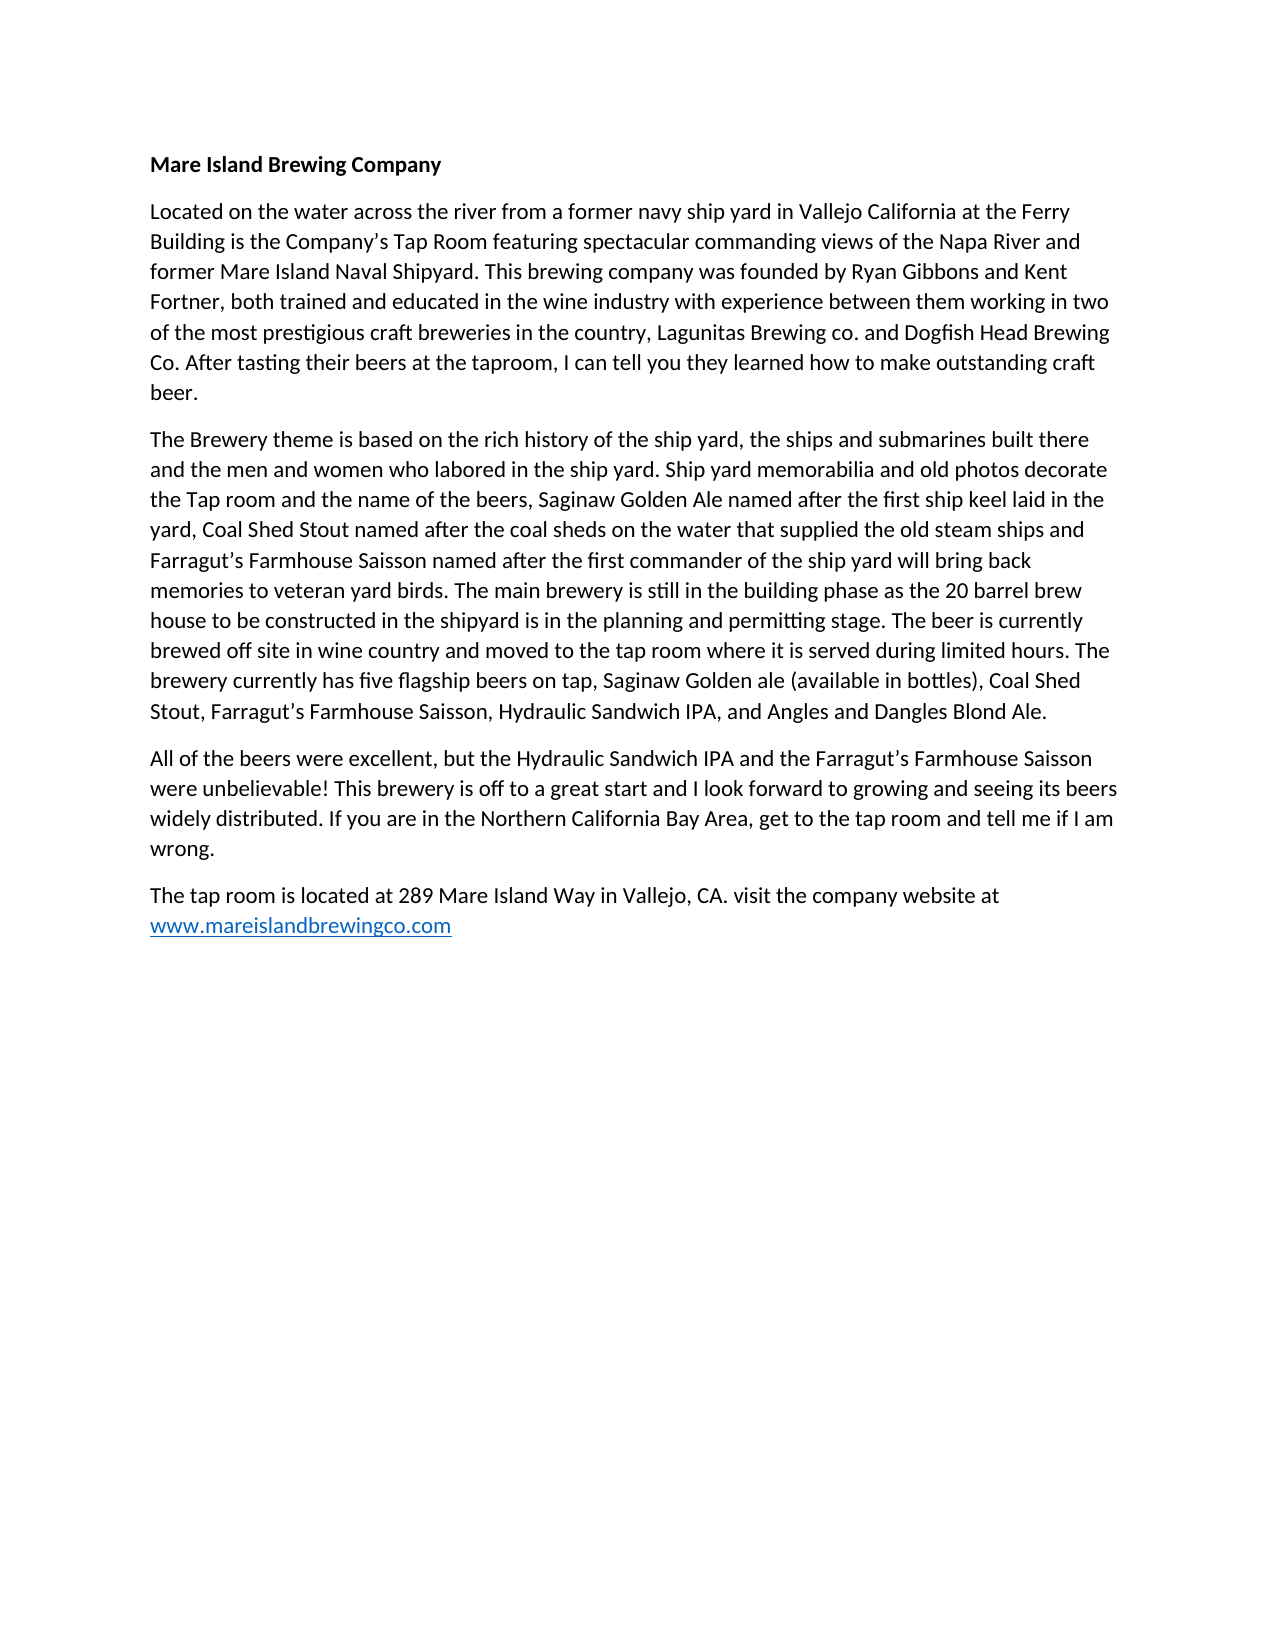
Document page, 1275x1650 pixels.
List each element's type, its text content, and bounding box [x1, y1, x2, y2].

text Located on the water across the river from a former navy ship yard in Vallejo California at the Ferry Building is the Company’s Tap Room featuring spectacular commanding views of the Napa River and former Mare Island Naval Shipyard. This brewing company was founded by Ryan Gibbons and Kent Fortner, both trained and educated in the wine industry with experience between them working in two of the most prestigious craft breweries in the country, Lagunitas Brewing co. and Dogfish Head Brewing Co. After tasting their beers at the taproom, I can tell you they learned how to make outstanding craft beer. [150, 197, 1125, 406]
text The Brewery theme is based on the rich history of the ship yard, the ships and submarines built there and the men and women who labored in the ship yard. Ship yard memorabilia and old photos decorate the Tap room and the name of the beers, Saginaw Golden Ale named after the first ship keel laid in the yard, Coal Shed Stout named after the coal sheds on the water that supplied the old steam ships and Farragut’s Farmhouse Saisson named after the first commander of the ship yard will bring back memories to veteran yard birds. The main brewery is still in the building phase as the 20 barrel brew house to be constructed in the shipyard is in the planning and permitting stage. The beer is currently brewed off site in wine country and moved to the tap room where it is served during limited hours. The brewery currently has five flagship beers on tap, Saginaw Golden ale (available in bottles), Coal Shed Stout, Farragut’s Farmhouse Saisson, Hydraulic Sandwich IPA, and Angles and Dangles Blond Ale. [150, 425, 1125, 725]
text Mare Island Brewing Company [150, 150, 1125, 178]
text The tap room is located at 289 Mare Island Way in Vallejo, CA. visit the company website at www.mareislandbrewingco.com [150, 881, 1125, 939]
text All of the beers were excellent, but the Hydraulic Sandwich IPA and the Farragut’s Farmhouse Saisson were unbelievable! This brewery is off to a great start and I look forward to growing and seeing its beers widely distributed. If you are in the Northern California Bay Area, get to the tap room and tell me if I am wrong. [150, 744, 1125, 862]
